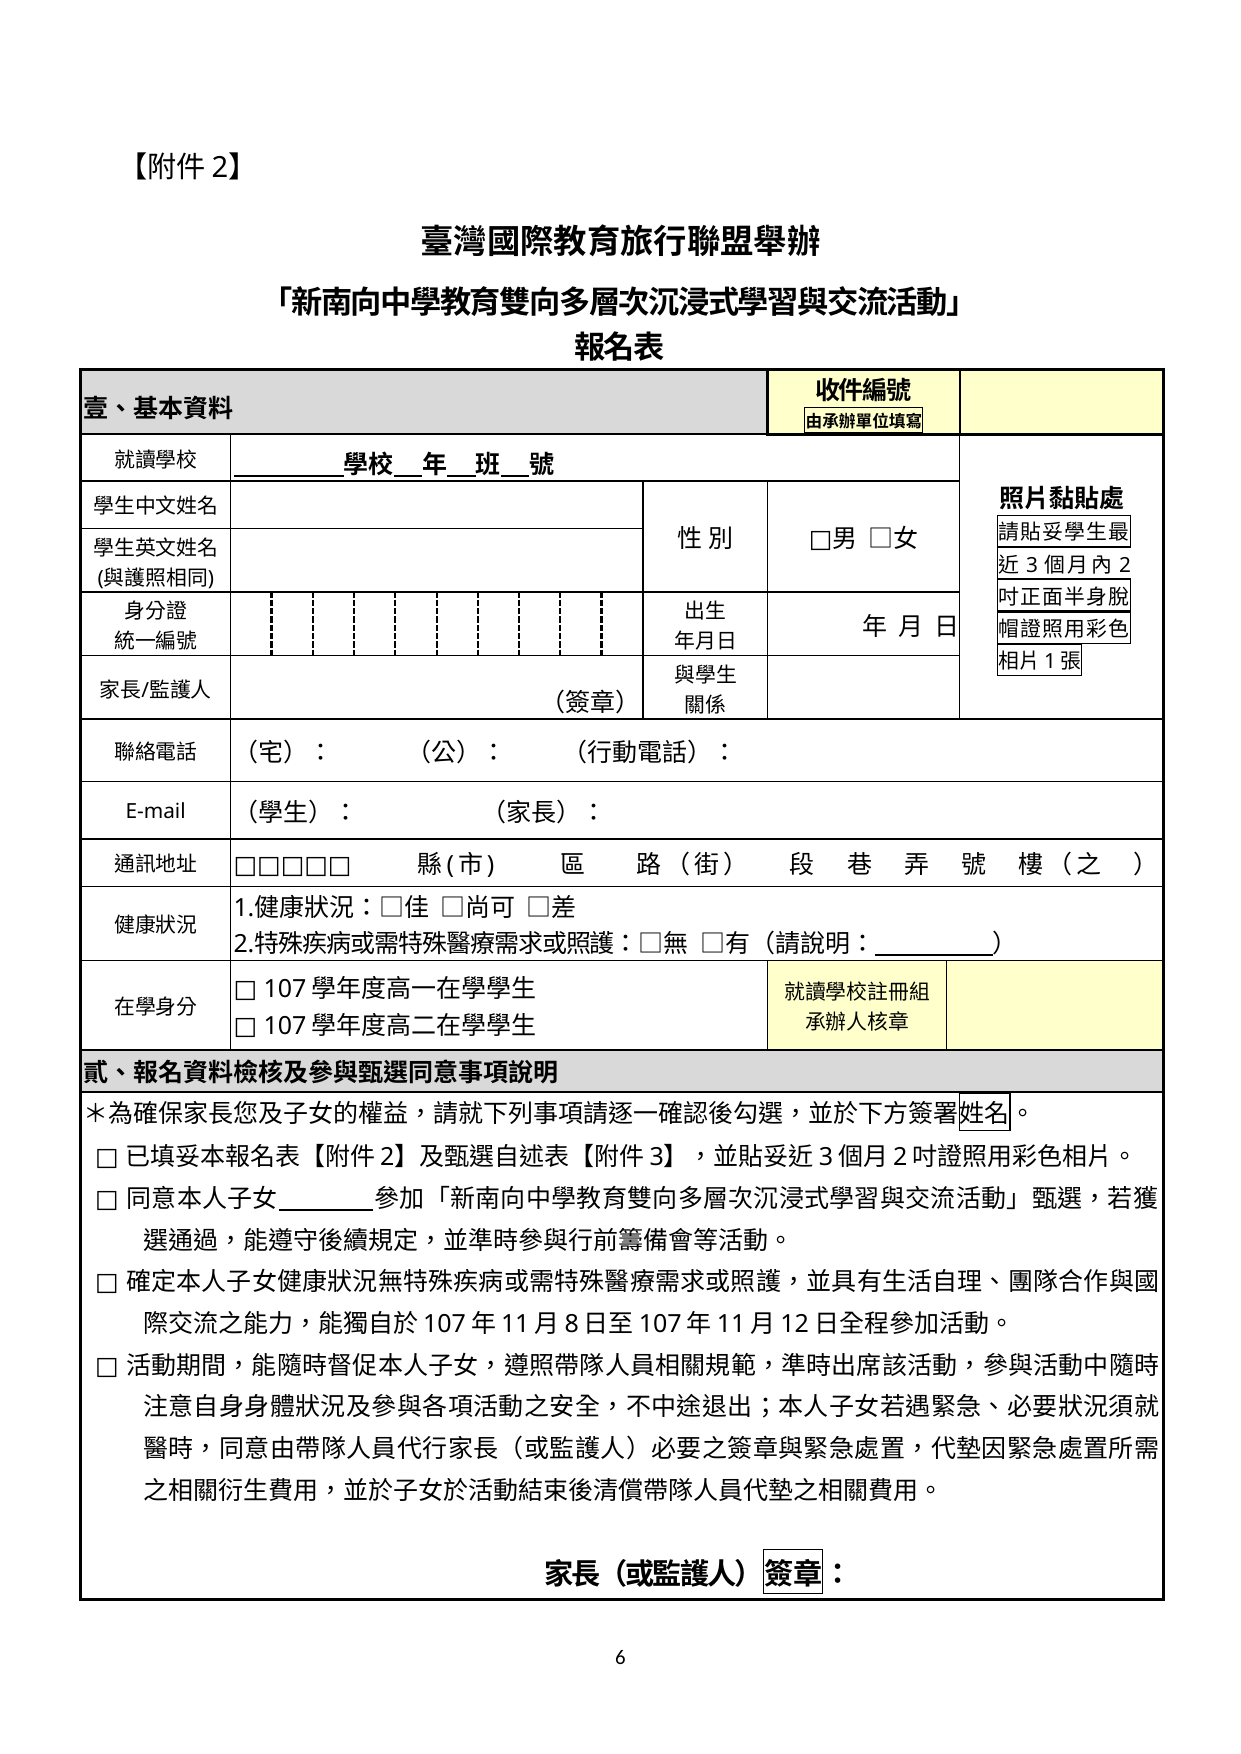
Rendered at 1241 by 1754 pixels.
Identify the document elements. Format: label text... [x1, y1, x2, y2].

table_cell [231, 529, 642, 591]
text 【附件2】 [118, 127, 1122, 202]
table_cell 年 月 日 [768, 593, 959, 655]
table_header [961, 371, 1162, 433]
table_cell 性 別 [644, 482, 767, 591]
table_cell （簽章） [231, 656, 642, 718]
table_cell [947, 961, 1162, 1049]
table_cell 健康狀況 [82, 887, 230, 960]
table_cell 就讀學校 [82, 435, 230, 480]
table_header 壹、基本資料 [82, 371, 766, 433]
table_cell （宅）： （公）： （行動電話）： [231, 720, 1162, 781]
table_cell [768, 656, 959, 718]
table_cell [560, 593, 601, 655]
table_cell [271, 593, 313, 655]
table_cell 在學身分 [82, 961, 230, 1049]
table_cell □男 □女 [768, 482, 959, 591]
table_cell [231, 482, 642, 528]
table_cell 貳、報名資料檢核及參與甄選同意事項說明 [82, 1051, 1162, 1091]
table_cell E-mail [82, 782, 230, 838]
table_cell [313, 593, 354, 655]
table_cell 家長/監護人 [82, 656, 230, 718]
table_cell 聯絡電話 [82, 720, 230, 781]
table_cell [354, 593, 395, 655]
table_cell [437, 593, 478, 655]
table_header 收件編號 由承辦單位填寫 [769, 371, 959, 433]
table_cell 就讀學校註冊組 承辦人核章 [768, 961, 946, 1049]
table_cell 身分證 統一編號 [82, 593, 230, 655]
table_cell □ 107學年度高一在學學生 □ 107學年度高二在學學生 [231, 961, 767, 1049]
table_cell [231, 593, 271, 655]
text 「新南向中學教育雙向多層次沉浸式學習與交流活動」 [118, 277, 1122, 322]
table_cell 學生英文姓名 (與護照相同) [82, 529, 230, 591]
table_cell [601, 593, 642, 655]
text 報名表 [118, 322, 1122, 367]
table_cell 照片黏貼處 請貼妥學生最近3個月內2吋正面半身脫帽證照用彩色相片1張 [960, 436, 1162, 718]
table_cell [82, 1093, 1162, 1598]
table_cell [478, 593, 519, 655]
table_cell 學生中文姓名 [82, 482, 230, 528]
table_cell （學生）： （家長）： [231, 782, 1162, 838]
text 臺灣國際教育旅行聯盟舉辦 [118, 202, 1122, 277]
table_cell □□□□□ 縣(市) 區 路（街） 段 巷 弄 號 樓（之 ） [231, 840, 1162, 886]
table_cell 出生 年月日 [644, 593, 767, 655]
table_cell 1.健康狀況：□佳 □尚可 □差 2.特殊疾病或需特殊醫療需求或照護：□無 □有（請說明： ） [231, 887, 1162, 960]
table_cell [519, 593, 560, 655]
table_cell 與學生 關係 [644, 656, 767, 718]
table_cell [395, 593, 437, 655]
table_cell 學校 年 班 號 [231, 435, 959, 480]
table_cell 通訊地址 [82, 840, 230, 886]
